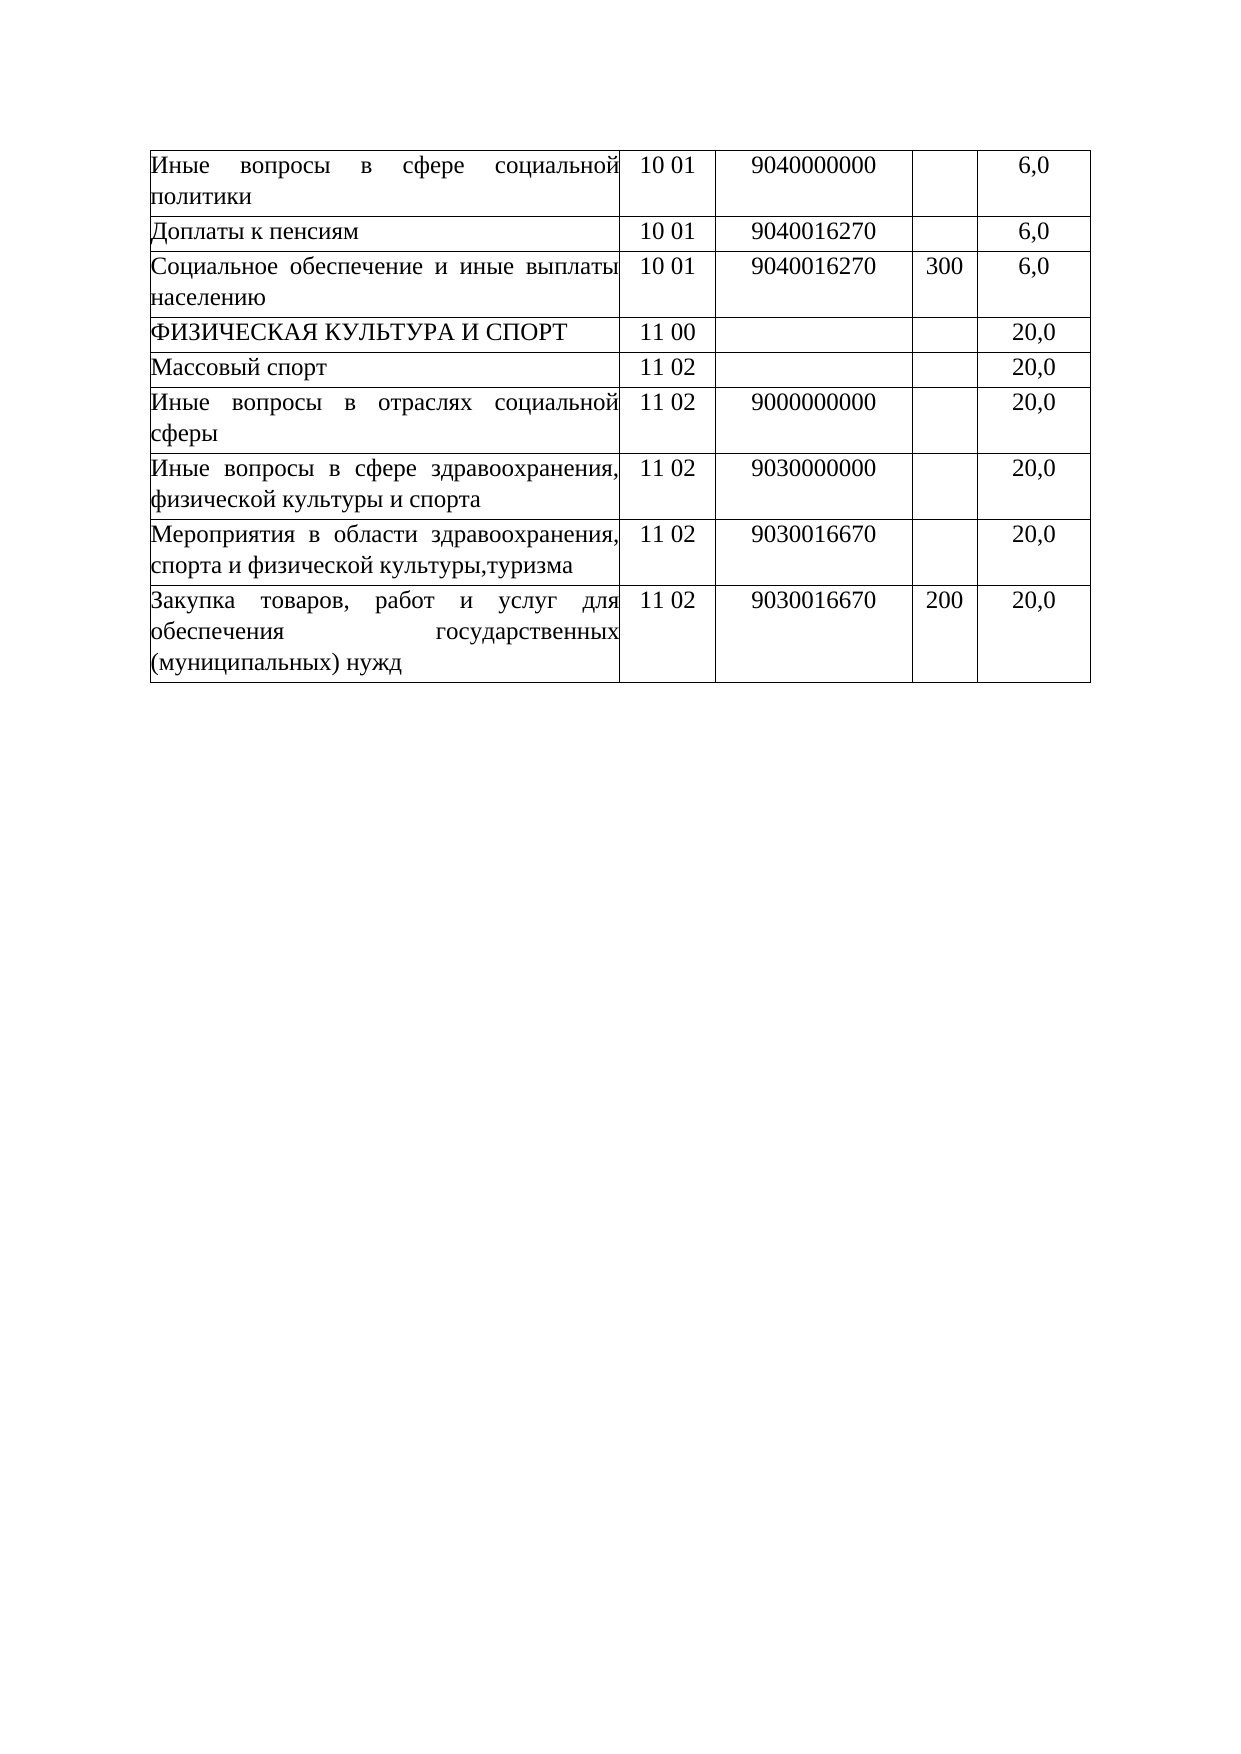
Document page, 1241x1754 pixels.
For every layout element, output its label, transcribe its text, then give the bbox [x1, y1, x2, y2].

table_cell 6,0 [978, 217, 1090, 251]
table_cell 300 [913, 252, 977, 317]
table_cell 11 02 [620, 353, 715, 387]
table_cell [913, 217, 977, 251]
table_cell Иные вопросы в сфере социальной политики [151, 151, 619, 216]
table_cell [716, 318, 912, 352]
table_cell Массовый спорт [151, 353, 619, 387]
table_cell Социальное обеспечение и иные выплаты населению [151, 252, 619, 317]
table_cell 11 02 [620, 520, 715, 585]
table_cell 9040000000 [716, 151, 912, 216]
table_cell 9000000000 [716, 388, 912, 453]
table_cell Доплаты к пенсиям [151, 217, 619, 251]
table_cell Закупка товаров, работ и услуг для обеспечения государственных (муниципальных) нужд [151, 586, 619, 682]
table_cell 11 02 [620, 388, 715, 453]
table_cell Иные вопросы в отраслях социальной сферы [151, 388, 619, 453]
table_cell 20,0 [978, 586, 1090, 682]
table_cell Мероприятия в области здравоохранения, спорта и физической культуры,туризма [151, 520, 619, 585]
table_cell 200 [913, 586, 977, 682]
table_cell 20,0 [978, 520, 1090, 585]
table_cell 10 01 [620, 252, 715, 317]
table_cell 6,0 [978, 252, 1090, 317]
table_cell [716, 353, 912, 387]
table_cell [913, 353, 977, 387]
table_cell 11 02 [620, 454, 715, 519]
table_cell [913, 151, 977, 216]
table_cell 9030016670 [716, 520, 912, 585]
table_cell 9030000000 [716, 454, 912, 519]
table_cell ФИЗИЧЕСКАЯ КУЛЬТУРА И СПОРТ [151, 318, 619, 352]
table_cell 10 01 [620, 217, 715, 251]
table_cell 6,0 [978, 151, 1090, 216]
table_cell 9040016270 [716, 252, 912, 317]
table_cell 20,0 [978, 353, 1090, 387]
table_cell 9040016270 [716, 217, 912, 251]
table_cell Иные вопросы в сфере здравоохранения, физической культуры и спорта [151, 454, 619, 519]
table_cell [913, 454, 977, 519]
table_cell 20,0 [978, 388, 1090, 453]
table_cell 11 00 [620, 318, 715, 352]
table_cell 20,0 [978, 454, 1090, 519]
table_cell [913, 318, 977, 352]
table_cell 10 01 [620, 151, 715, 216]
table_cell 9030016670 [716, 586, 912, 682]
table_cell [913, 520, 977, 585]
table_cell [913, 388, 977, 453]
table_cell 20,0 [978, 318, 1090, 352]
table_cell 11 02 [620, 586, 715, 682]
